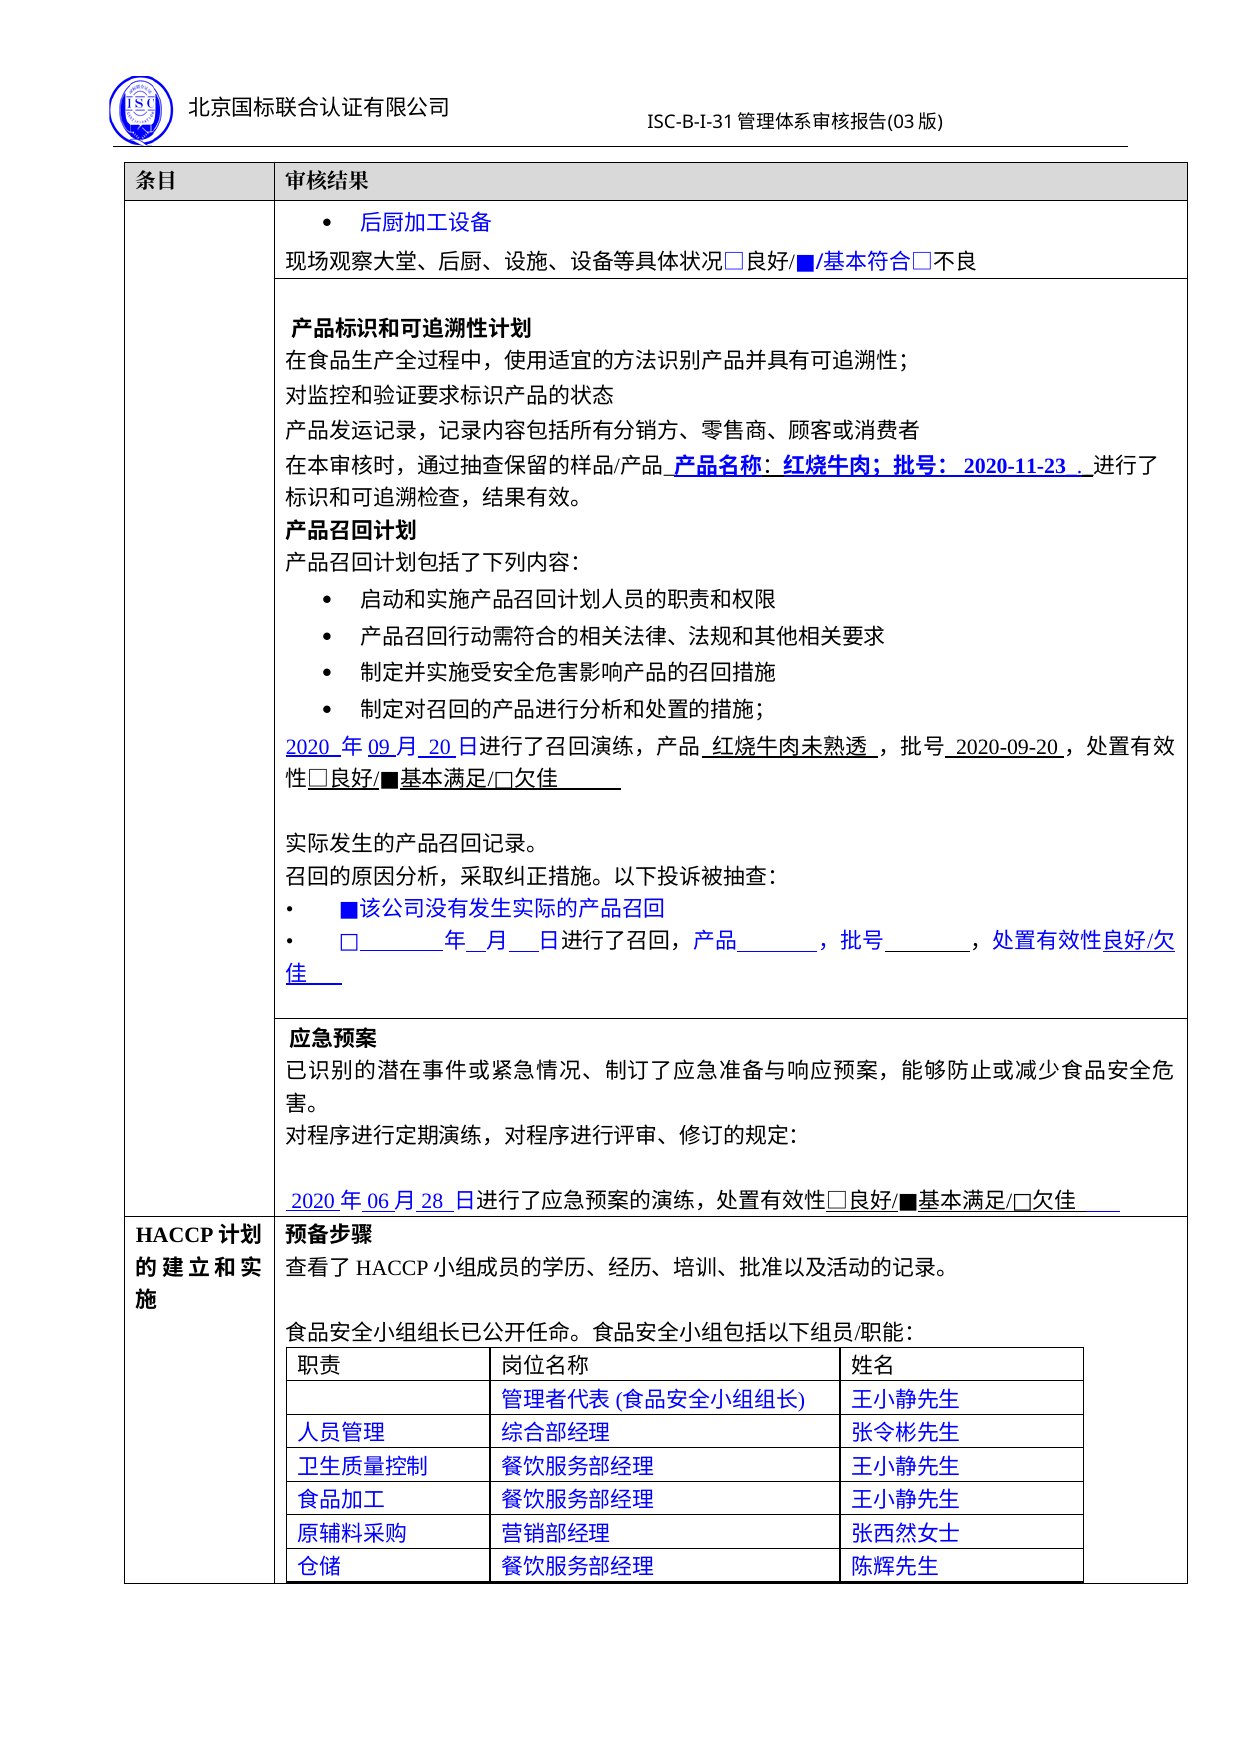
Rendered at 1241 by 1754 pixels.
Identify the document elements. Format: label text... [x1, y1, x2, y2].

table_header 审核结果 [275, 163, 1187, 200]
table_cell HACCP计划的建立和实施 [125, 1217, 274, 1582]
table_cell 产品标识和可追溯性计划 在食品生产全过程中，使用适宜的方法识别产品并具有可追溯性； 对监控和验证要求标识产品的状态 产品发运记录，记录内容包括所有分销方、零售商、顾客或消费者 在本审核时，通过抽查保留的样品/产品_产品名称：红烧牛肉；批号： 2020-11-23_._进行了标识和可追溯检查，结果有效。 产品召回计划 产品召回计划包括了下列内容： 启动和实施产品召回计划人员的职责和权限 产品召回行动需符合的相关法律、法规和其他相关要求 制定并实施受安全危害影响产品的召回措施 制定对召回的产品进行分析和处置的措施； 2020 年09 月 20 日进行了召回演练，产品 红烧牛肉未熟透 ，批号 2020-09-20 ，处置有效性□良好/■基本满足/□欠佳 实际发生的产品召回记录。 召回的原因分析，采取纠正措施。以下投诉被抽查： • ■该公司没有发生实际的产品召回 • □ 年 月 日进行了召回，产品 ，批号 ，处置有效性良好/欠佳 [275, 279, 1187, 1017]
table_cell 预备步骤 查看了HACCP小组成员的学历、经历、培训、批准以及活动的记录。 食品安全小组组长已公开任命。食品安全小组包括以下组员/职能： 小组成员具有与企业的产品、过程、所涉及危害相关的专业技术知识和经验；不满足时采取的措施（如：培训、外聘等） [275, 1217, 1187, 1582]
picture [108, 76, 174, 145]
table_cell 应急预案 已识别的潜在事件或紧急情况、制订了应急准备与响应预案，能够防止或减少食品安全危害。 对程序进行定期演练，对程序进行评审、修订的规定： 2020 年 06 月 28 日进行了应急预案的演练，处置有效性□良好/■基本满足/□欠佳 [275, 1019, 1187, 1216]
table_cell 维护保养计划 企业制订了 2020 年度的大堂、后厨、设施、设备等的维护保养计划 检查维护保养计划的具体实施记录 餐厅设施 区域设施 大堂设施 后厨加工设备 现场观察大堂、后厨、设施、设备等具体状况□良好/■/基本符合□不良 [275, 201, 1187, 278]
table_header 条目 [125, 163, 274, 200]
